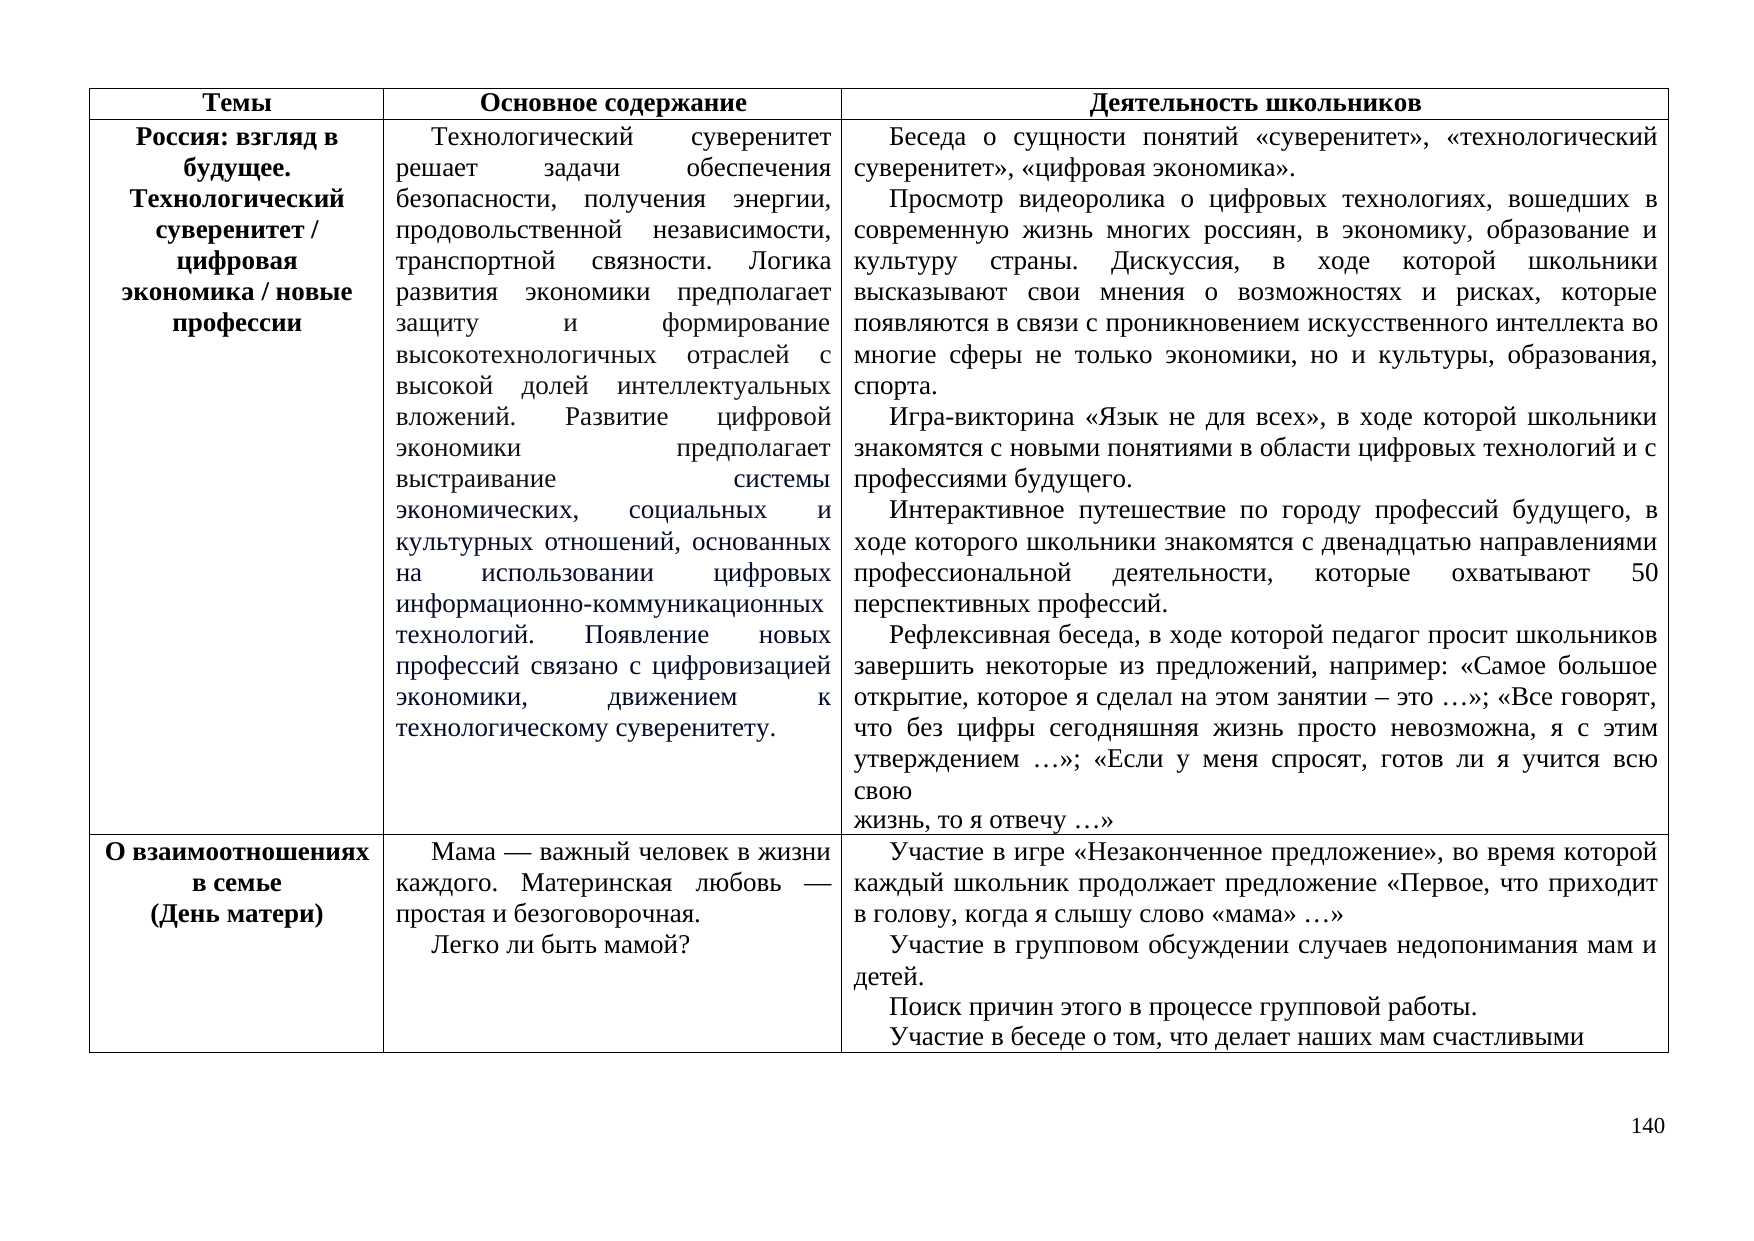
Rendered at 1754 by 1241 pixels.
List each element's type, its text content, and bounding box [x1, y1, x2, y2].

table_cell Участие в игре «Незаконченное предложение», во время которой каждый школьник продолжает предложение «Первое, что приходит в голову, когда я слышу слово «мама» …» Участие в групповом обсуждении случаев недопонимания мам и детей. Поиск причин этого в процессе групповой работы. Участие в беседе о том, что делает наших мам счастливыми [842, 835, 1668, 1052]
table_header Основное содержание [384, 89, 841, 119]
table_header Деятельность школьников [842, 89, 1668, 119]
table_cell Мама — важный человек в жизни каждого. Материнская любовь — простая и безоговорочная. Легко ли быть мамой? [384, 835, 841, 1052]
table_cell Россия: взгляд в будущее. Технологический суверенитет / цифровая экономика / новые профессии [90, 120, 383, 834]
table_cell О взаимоотношениях в семье (День матери) [90, 835, 383, 1052]
table_cell Технологический суверенитет решает задачи обеспечения безопасности, получения энергии, продовольственной независимости, транспортной связности. Логика развития экономики предполагает защиту и формирование высокотехнологичных отраслей с высокой долей интеллектуальных вложений. Развитие цифровой экономики предполагает выстраивание системы экономических, социальных и культурных отношений, основанных на использовании цифровых информационно-коммуникационных технологий. Появление новых профессий связано с цифровизацией экономики, движением к технологическому суверенитету. [384, 120, 841, 834]
table_header Темы [90, 89, 383, 119]
table_cell Беседа о сущности понятий «суверенитет», «технологический суверенитет», «цифровая экономика». Просмотр видеоролика о цифровых технологиях, вошедших в современную жизнь многих россиян, в экономику, образование и культуру страны. Дискуссия, в ходе которой школьники высказывают свои мнения о возможностях и рисках, которые появляются в связи с проникновением искусственного интеллекта во многие сферы не только экономики, но и культуры, образования, спорта. Игра-викторина «Язык не для всех», в ходе которой школьники знакомятся с новыми понятиями в области цифровых технологий и с профессиями будущего. Интерактивное путешествие по городу профессий будущего, в ходе которого школьники знакомятся с двенадцатью направлениями профессиональной деятельности, которые охватывают 50 перспективных профессий. Рефлексивная беседа, в ходе которой педагог просит школьников завершить некоторые из предложений, например: «Самое большое открытие, которое я сделал на этом занятии – это …»; «Все говорят, что без цифры сегодняшняя жизнь просто невозможна, я с этим утверждением …»; «Если у меня спросят, готов ли я учится всю свою жизнь, то я отвечу …» [842, 120, 1668, 834]
